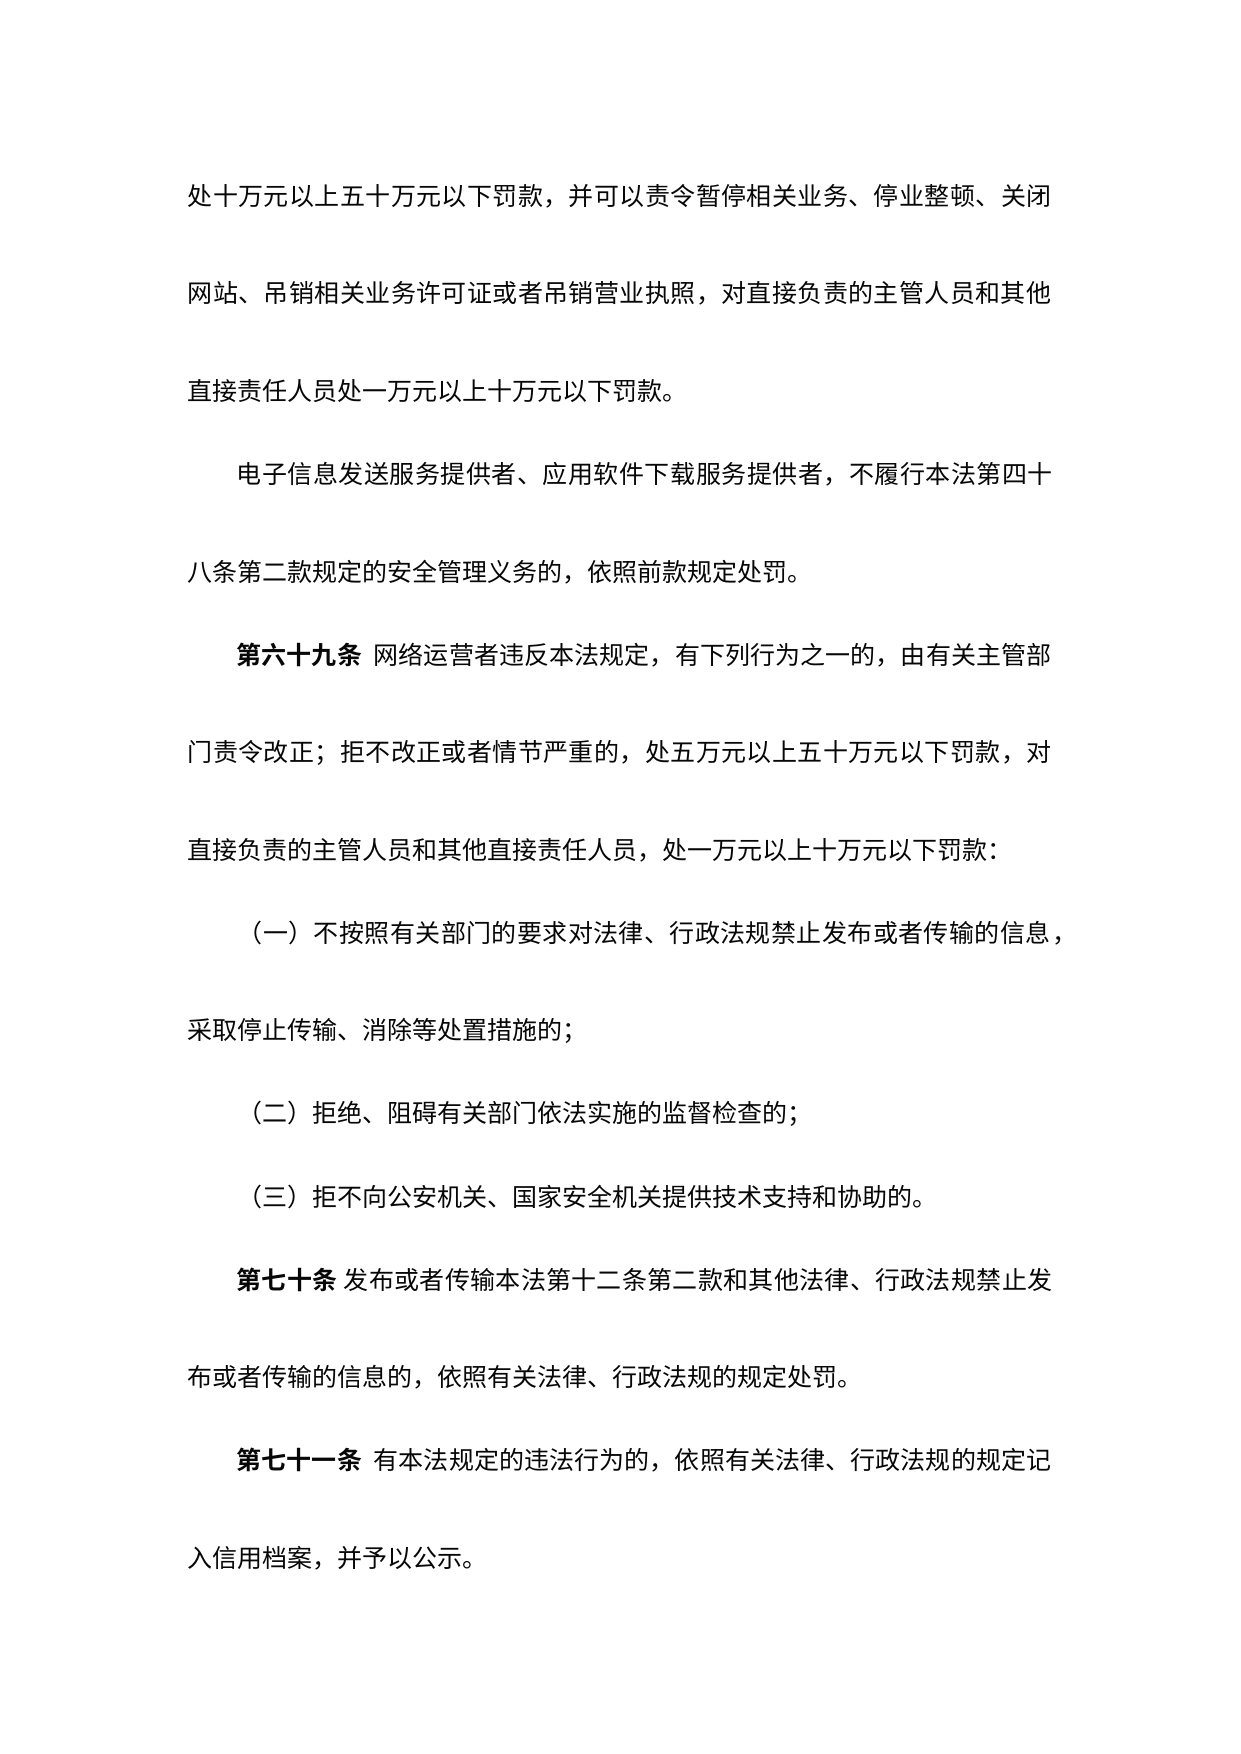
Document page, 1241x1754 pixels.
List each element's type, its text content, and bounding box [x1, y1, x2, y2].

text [187, 162, 1053, 422]
text （三）拒不向公安机关、国家安全机关提供技术支持和协助的。 [187, 1163, 1053, 1228]
text 第六十九条 网络运营者违反本法规定，有下列行为之一的，由有关主管部门责令改正；拒不改正或者情节严重的，处五万元以上五十万元以下罚款，对直接负责的主管人员和其他直接责任人员，处一万元以上十万元以下罚款： [187, 621, 1053, 881]
text 第七十一条 有本法规定的违法行为的，依照有关法律、行政法规的规定记入信用档案，并予以公示。 [187, 1426, 1053, 1589]
text （一）不按照有关部门的要求对法律、行政法规禁止发布或者传输的信息，采取停止传输、消除等处置措施的； [187, 899, 1053, 1061]
text 电子信息发送服务提供者、应用软件下载服务提供者，不履行本法第四十八条第二款规定的安全管理义务的，依照前款规定处罚。 [187, 440, 1053, 603]
text （二）拒绝、阻碍有关部门依法实施的监督检查的； [187, 1079, 1053, 1144]
text 第七十条 发布或者传输本法第十二条第二款和其他法律、行政法规禁止发布或者传输的信息的，依照有关法律、行政法规的规定处罚。 [187, 1246, 1053, 1408]
